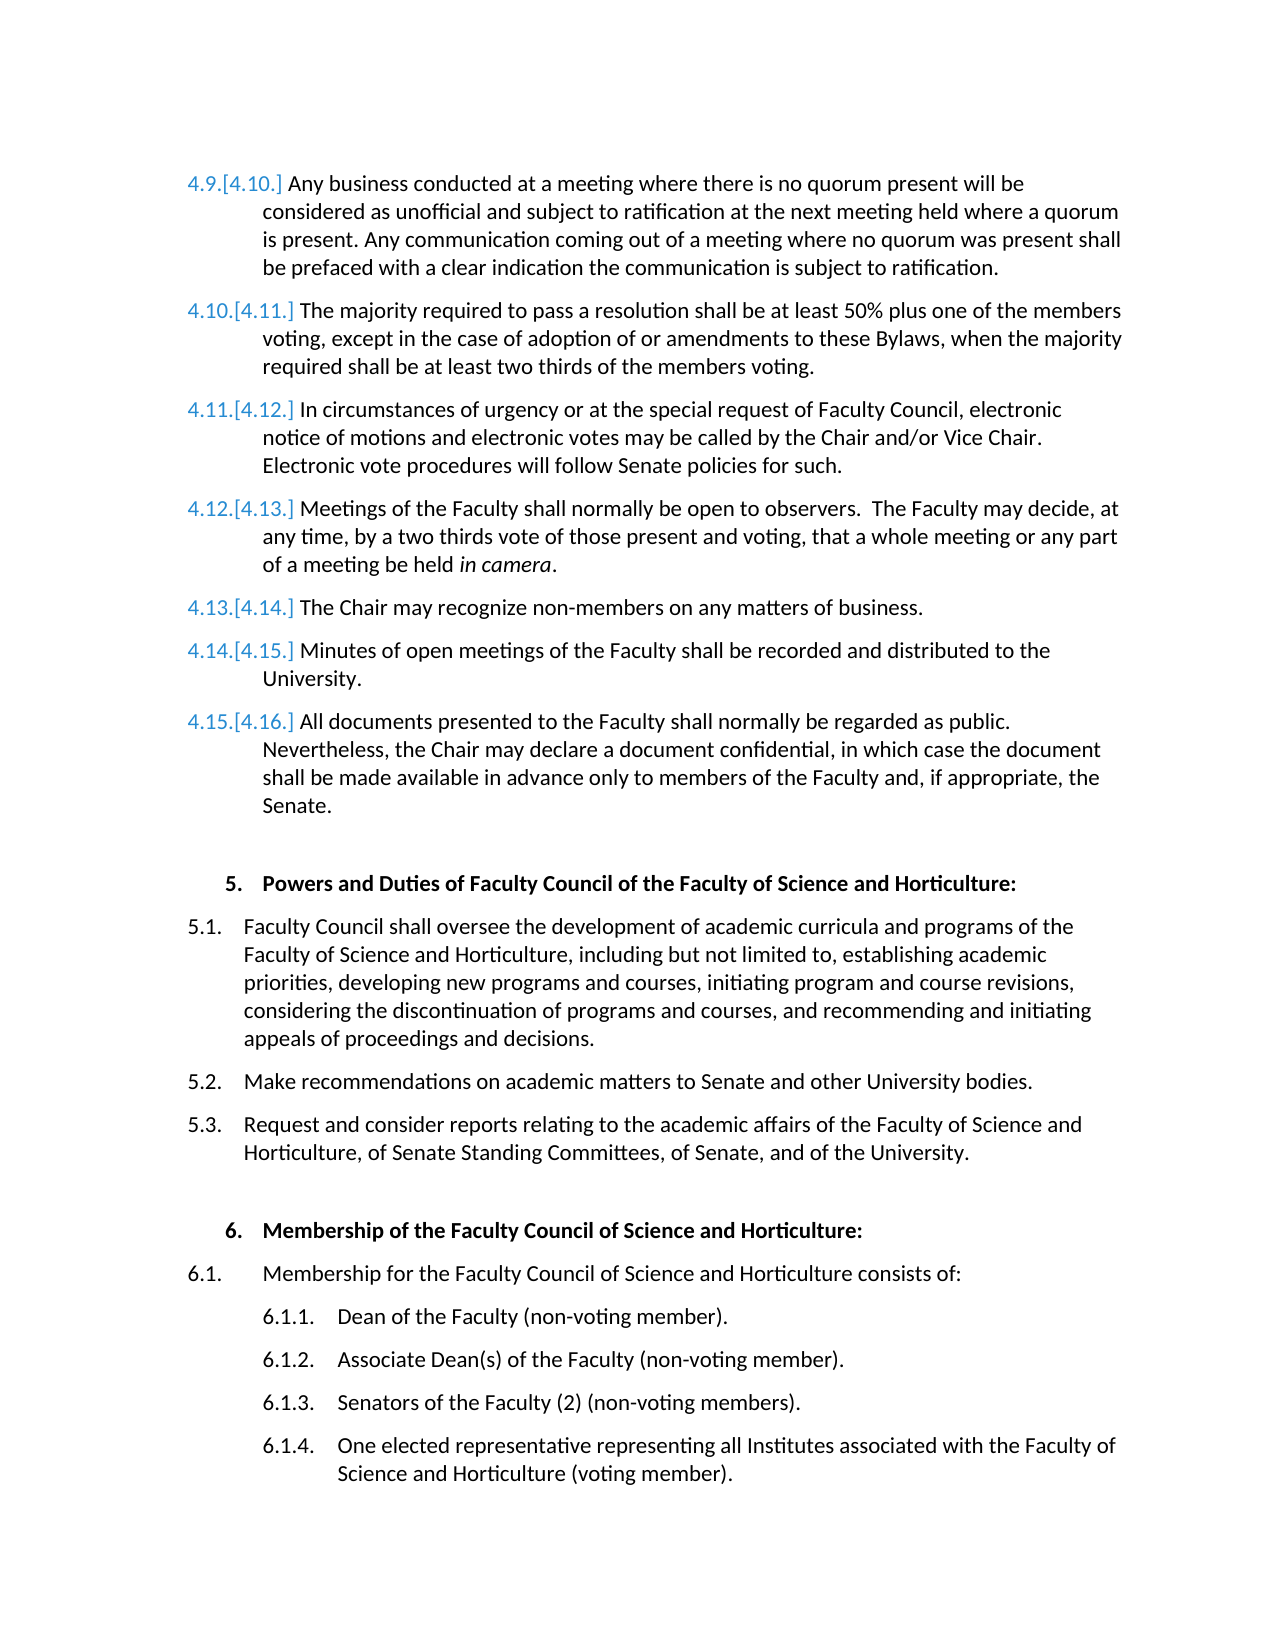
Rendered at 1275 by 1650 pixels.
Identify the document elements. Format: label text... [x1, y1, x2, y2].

list One elected representative representing all Institutes associated with the Faculty of Science and Horticulture (voting member). [262, 1431, 1125, 1487]
list Request and consider reports relating to the academic affairs of the Faculty of Science and Horticulture, of Senate Standing Committees, of Senate, and of the University. [187, 1110, 1125, 1166]
list Powers and Duties of Faculty Council of the Faculty of Science and Horticulture: [225, 869, 1125, 897]
list Meetings of the Faculty shall normally be open to observers. The Faculty may decide, at any time, by a two thirds vote of those present and voting, that a whole meeting or any part of a meeting be held in camera. [187, 494, 1125, 578]
list The majority required to pass a resolution shall be at least 50% plus one of the members voting, except in the case of adoption of or amendments to these Bylaws, when the majority required shall be at least two thirds of the members voting. [187, 296, 1125, 380]
list All documents presented to the Faculty shall normally be regarded as public. Nevertheless, the Chair may declare a document confidential, in which case the document shall be made available in advance only to members of the Faculty and, if appropriate, the Senate. [187, 707, 1125, 819]
list Any business conducted at a meeting where there is no quorum present will be considered as unofficial and subject to ratification at the next meeting held where a quorum is present. Any communication coming out of a meeting where no quorum was present shall be prefaced with a clear indication the communication is subject to ratification. [187, 169, 1125, 281]
list The Chair may recognize non-members on any matters of business. [187, 593, 1125, 621]
list In circumstances of urgency or at the special request of Faculty Council, electronic notice of motions and electronic votes may be called by the Chair and/or Vice Chair. Electronic vote procedures will follow Senate policies for such. [187, 395, 1125, 479]
list Membership of the Faculty Council of Science and Horticulture: [225, 1216, 1125, 1244]
list Make recommendations on academic matters to Senate and other University bodies. [187, 1067, 1125, 1095]
list Senators of the Faculty (2) (non-voting members). [262, 1388, 1125, 1416]
list Faculty Council shall oversee the development of academic curricula and programs of the Faculty of Science and Horticulture, including but not limited to, establishing academic priorities, developing new programs and courses, initiating program and course revisions, considering the discontinuation of programs and courses, and recommending and initiating appeals of proceedings and decisions. [187, 912, 1125, 1052]
list Dean of the Faculty (non-voting member). [262, 1302, 1125, 1330]
list Associate Dean(s) of the Faculty (non-voting member). [262, 1345, 1125, 1373]
list Minutes of open meetings of the Faculty shall be recorded and distributed to the University. [187, 636, 1125, 692]
list Membership for the Faculty Council of Science and Horticulture consists of: [187, 1259, 1125, 1287]
